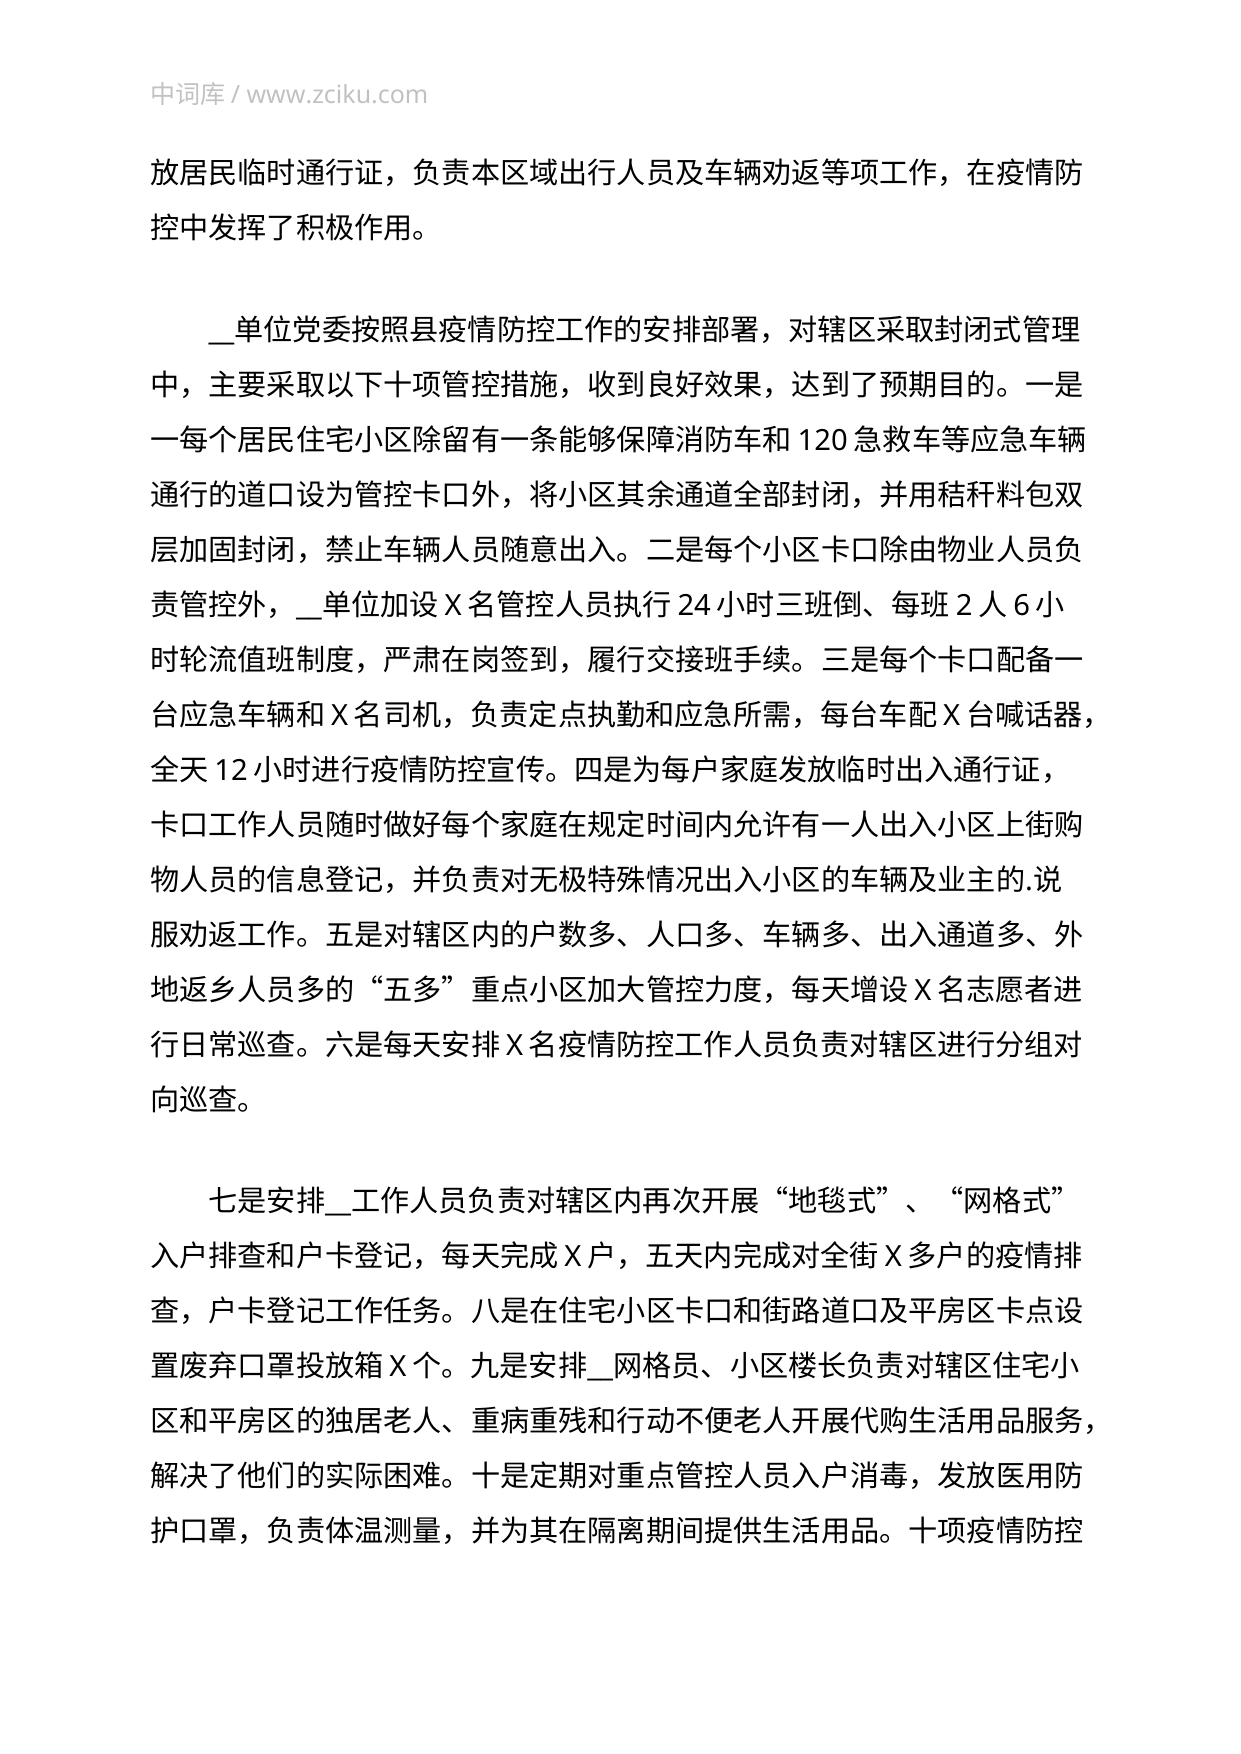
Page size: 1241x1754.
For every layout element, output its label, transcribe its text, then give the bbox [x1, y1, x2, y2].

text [150, 1178, 1090, 1550]
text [150, 150, 1090, 247]
text __单位党委按照县疫情防控工作的安排部署，对辖区采取封闭式管理中，主要采取以下十项管控措施，收到良好效果，达到了预期目的。一是一每个居民住宅小区除留有一条能够保障消防车和120急救车等应急车辆通行的道口设为管控卡口外，将小区其余通道全部封闭，并用秸秆料包双层加固封闭，禁止车辆人员随意出入。二是每个小区卡口除由物业人员负责管控外，__单位加设X名管控人员执行24小时三班倒、每班2人6小时轮流值班制度，严肃在岗签到，履行交接班手续。三是每个卡口配备一台应急车辆和X名司机，负责定点执勤和应急所需，每台车配X台喊话器，全天12小时进行疫情防控宣传。四是为每户家庭发放临时出入通行证，卡口工作人员随时做好每个家庭在规定时间内允许有一人出入小区上街购物人员的信息登记，并负责对无极特殊情况出入小区的车辆及业主的.说服劝返工作。五是对辖区内的户数多、人口多、车辆多、出入通道多、外地返乡人员多的“五多”重点小区加大管控力度，每天增设X名志愿者进行日常巡查。六是每天安排X名疫情防控工作人员负责对辖区进行分组对向巡查。 [150, 307, 1090, 1118]
